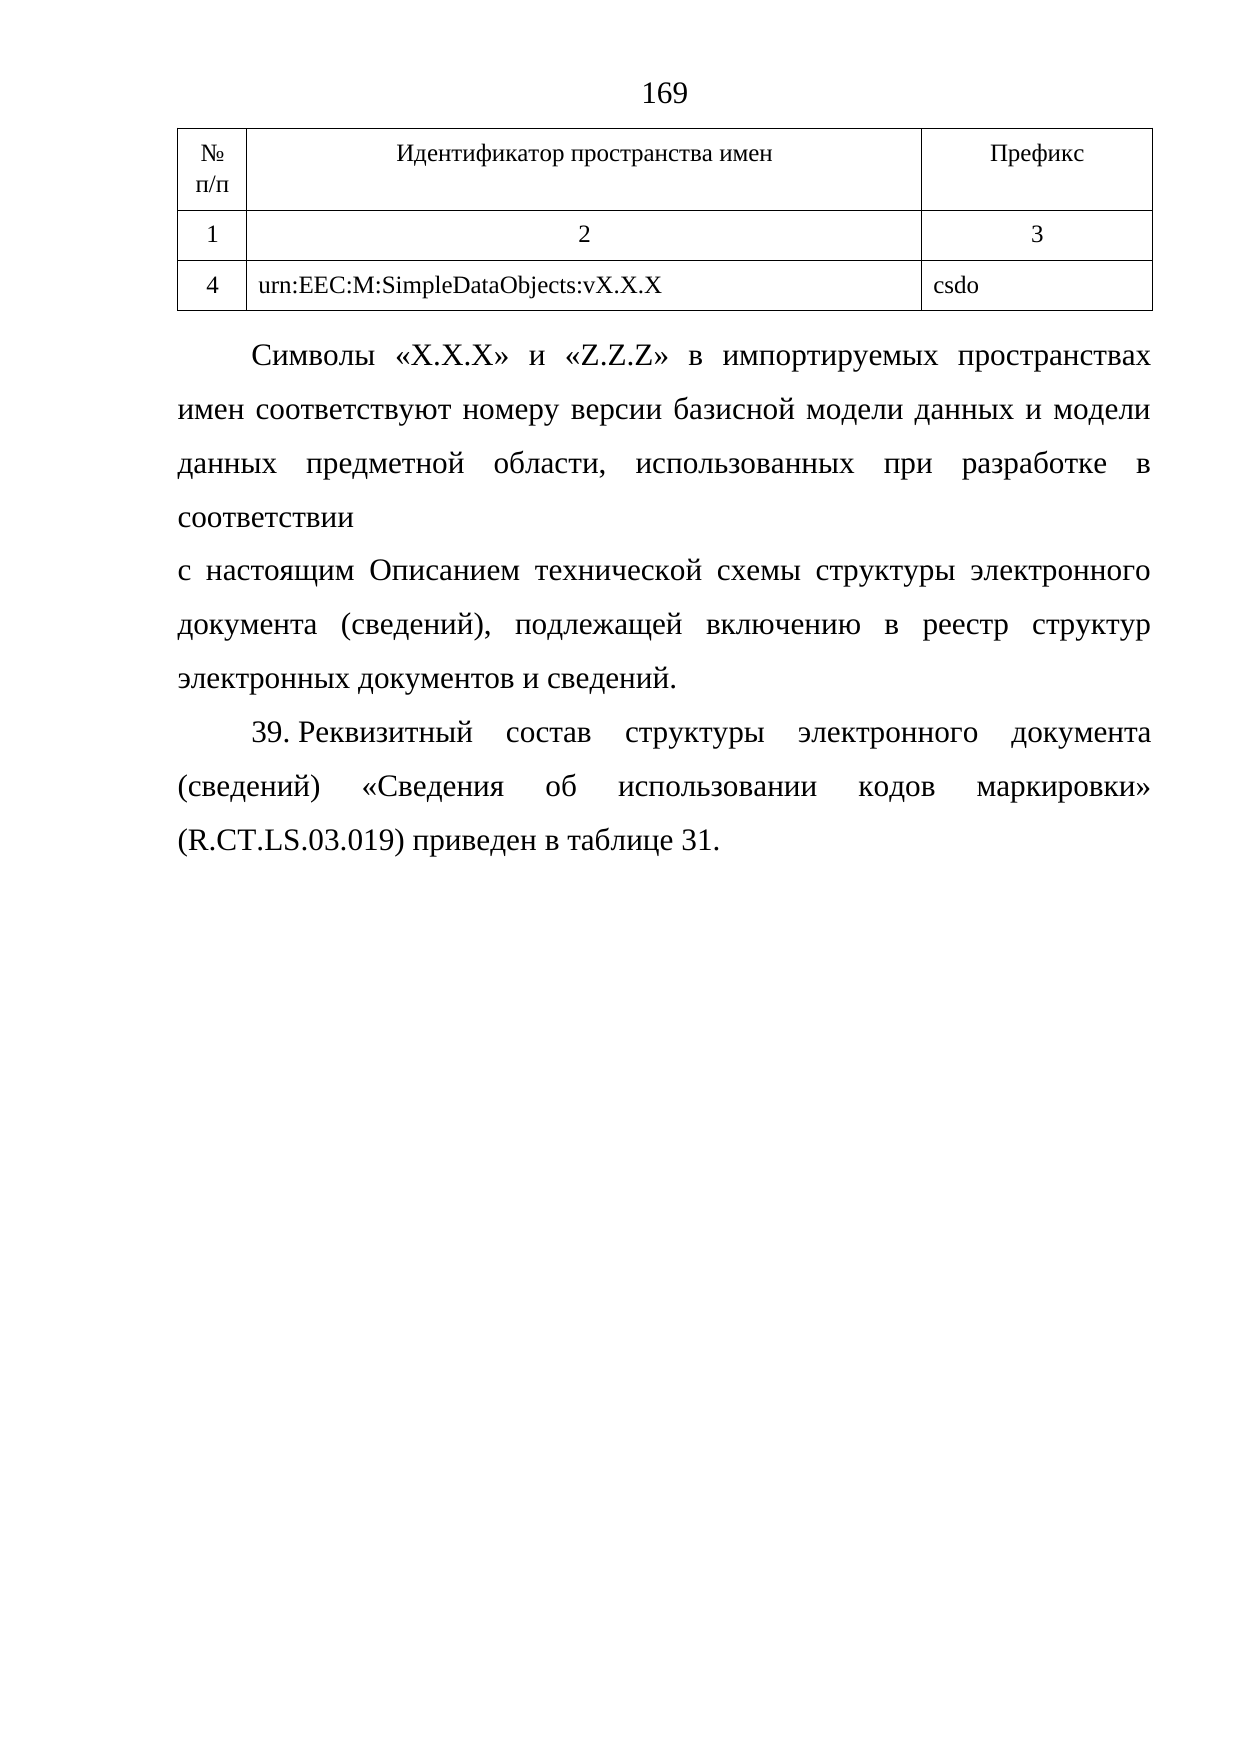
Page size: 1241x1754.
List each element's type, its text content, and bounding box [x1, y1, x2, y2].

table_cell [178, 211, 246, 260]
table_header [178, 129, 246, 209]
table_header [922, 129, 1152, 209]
text Символы «X.X.X» и «Z.Z.Z» в импортируемых пространствах имен соответствуют номеру версии базисной модели данных и модели данных предметной области, использованных при разработке в соответствии с настоящим Описанием технической схемы структуры электронного документа (сведений), подлежащей включению в реестр структур электронных документов и сведений. [177, 336, 1152, 695]
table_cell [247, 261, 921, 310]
text 39. Реквизитный состав структуры электронного документа (сведений) «Сведения об использовании кодов маркировки» (R.CT.LS.03.019) приведен в таблице 31. [177, 713, 1152, 857]
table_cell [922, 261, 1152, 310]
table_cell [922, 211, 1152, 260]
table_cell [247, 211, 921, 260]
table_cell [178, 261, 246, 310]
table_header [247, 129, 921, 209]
